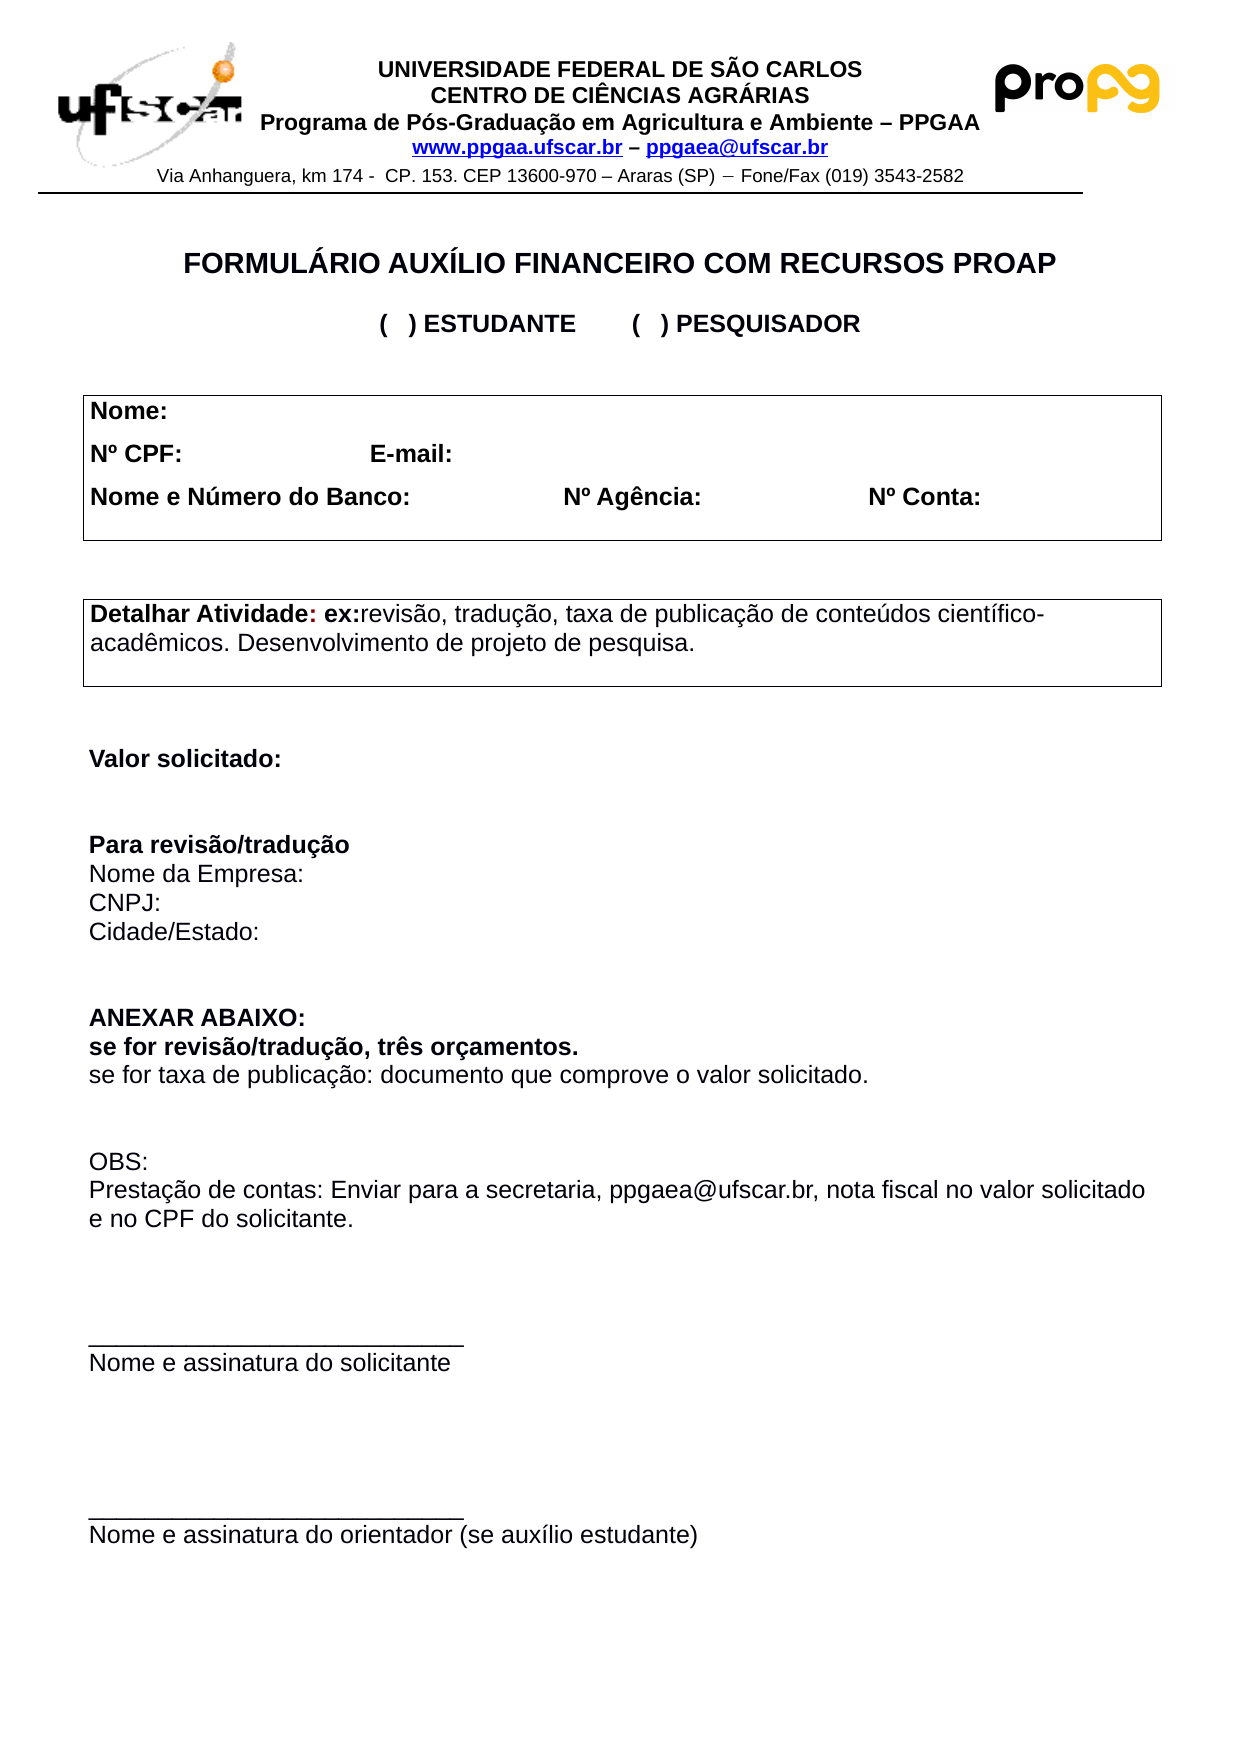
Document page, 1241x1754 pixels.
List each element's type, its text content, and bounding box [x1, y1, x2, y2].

text ___________________________ [89, 1319, 1152, 1348]
text se for revisão/tradução, três orçamentos. [89, 1032, 1152, 1061]
text Nome e assinatura do solicitante [89, 1348, 1152, 1377]
text ANEXAR ABAIXO: [89, 1003, 1152, 1032]
title FORMULÁRIO AUXÍLIO FINANCEIRO COM RECURSOS PROAP [89, 247, 1152, 280]
text ( ) ESTUDANTE ( ) PESQUISADOR [89, 309, 1152, 338]
table_header Nome: Nº CPF: E-mail: Nome e Número do Banco: Nº Agência: Nº Conta: [84, 396, 1161, 540]
text Valor solicitado: [89, 744, 1152, 773]
picture [57, 42, 242, 174]
text Nome da Empresa: [89, 859, 1152, 888]
picture [995, 64, 1176, 113]
text se for taxa de publicação: documento que comprove o valor solicitado. [89, 1061, 1152, 1089]
text Cidade/Estado: [89, 917, 1152, 946]
text Prestação de contas: Enviar para a secretaria, ppgaea@ufscar.br, nota fiscal no valor solicitado e no CPF do solicitante. [89, 1176, 1152, 1233]
text OBS: [89, 1147, 1152, 1176]
text Nome e assinatura do orientador (se auxílio estudante) [89, 1521, 1152, 1549]
text CNPJ: [89, 888, 1152, 917]
text ___________________________ [89, 1492, 1152, 1521]
text Para revisão/tradução [89, 831, 1152, 859]
table_header Detalhar Atividade: ex:revisão, tradução, taxa de publicação de conteúdos científico-acadêmicos. Desenvolvimento de projeto de pesquisa. [84, 600, 1161, 686]
